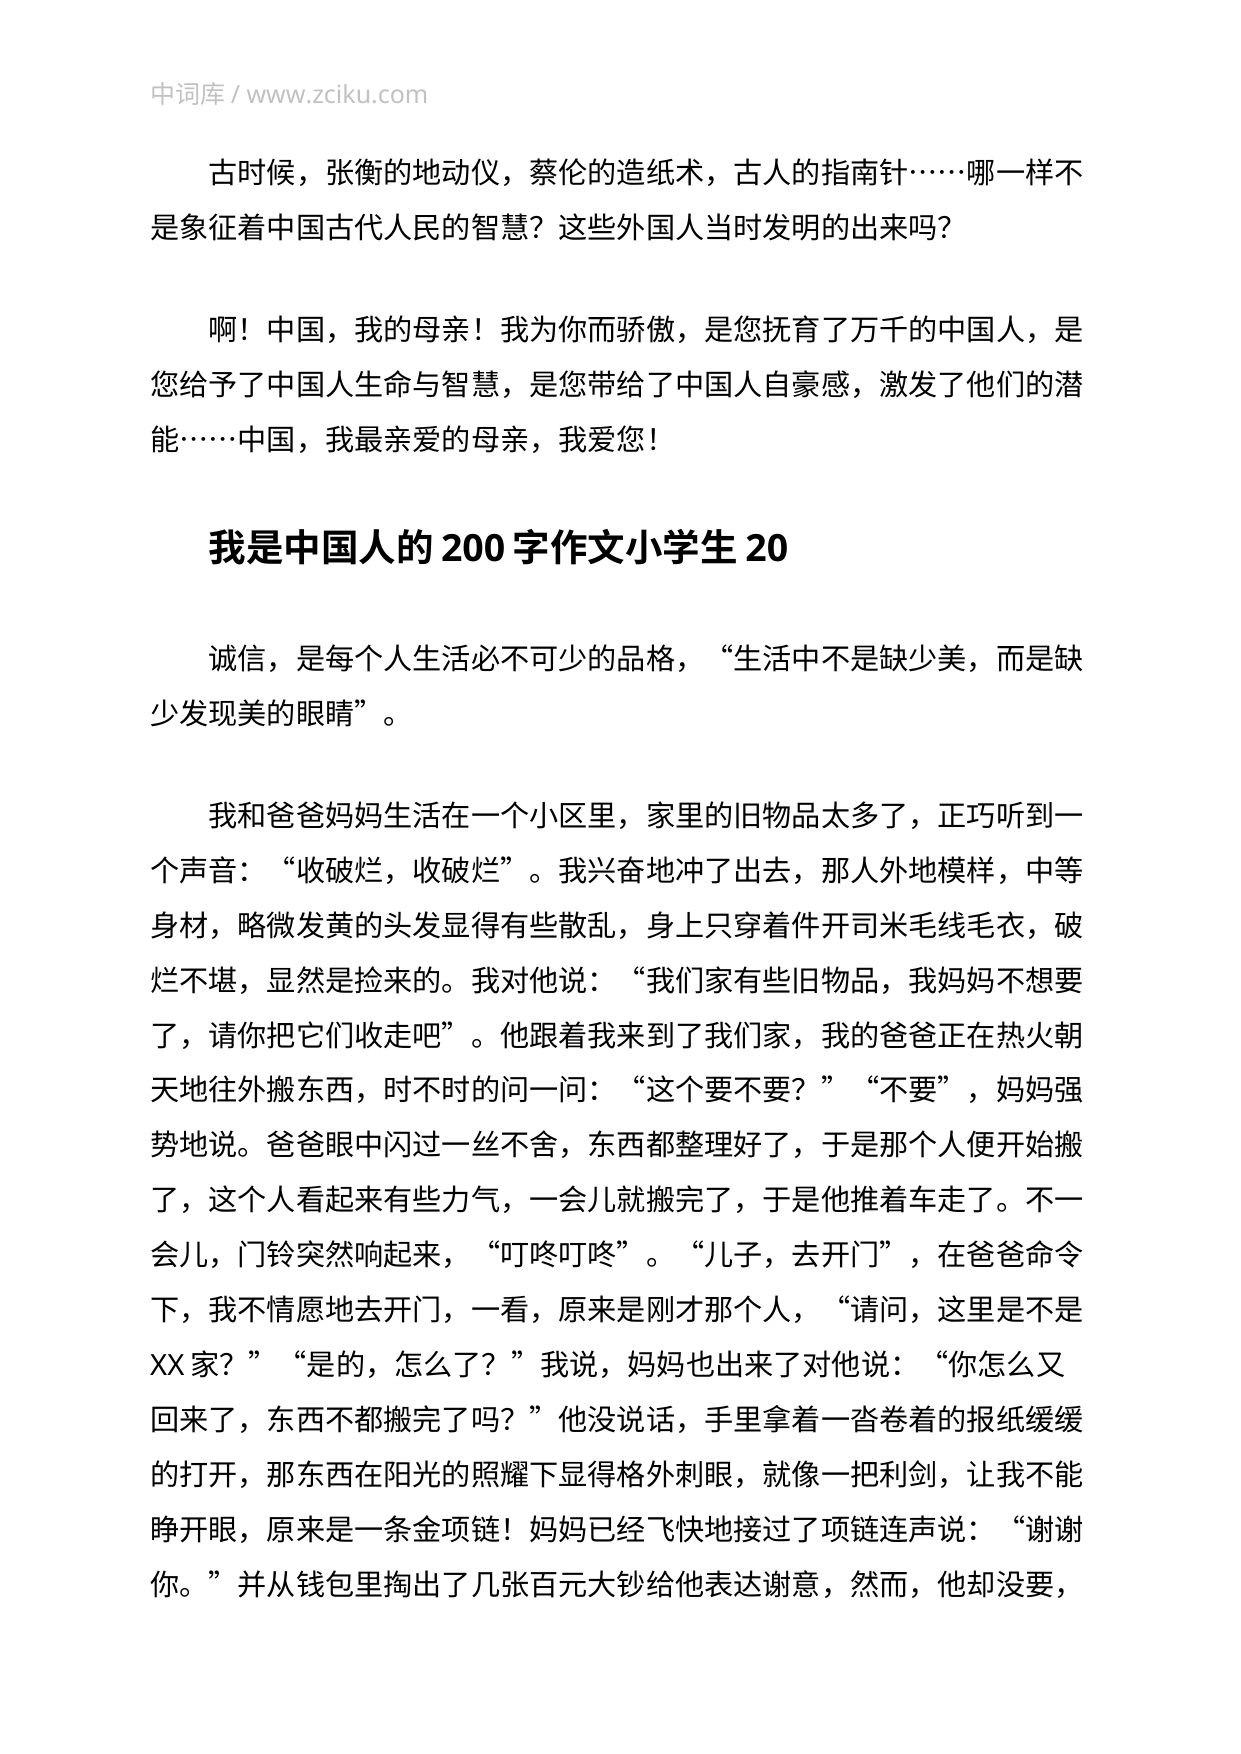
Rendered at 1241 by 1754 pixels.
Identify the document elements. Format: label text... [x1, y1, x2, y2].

text 古时候，张衡的地动仪，蔡伦的造纸术，古人的指南针……哪一样不是象征着中国古代人民的智慧？这些外国人当时发明的出来吗？ [150, 150, 1090, 247]
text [150, 792, 1090, 1603]
text 我是中国人的200字作文小学生20 [150, 518, 1090, 573]
text 啊！中国，我的母亲！我为你而骄傲，是您抚育了万千的中国人，是您给予了中国人生命与智慧，是您带给了中国人自豪感，激发了他们的潜能……中国，我最亲爱的母亲，我爱您！ [150, 307, 1090, 459]
text 诚信，是每个人生活必不可少的品格，“生活中不是缺少美，而是缺少发现美的眼睛”。 [150, 636, 1090, 733]
